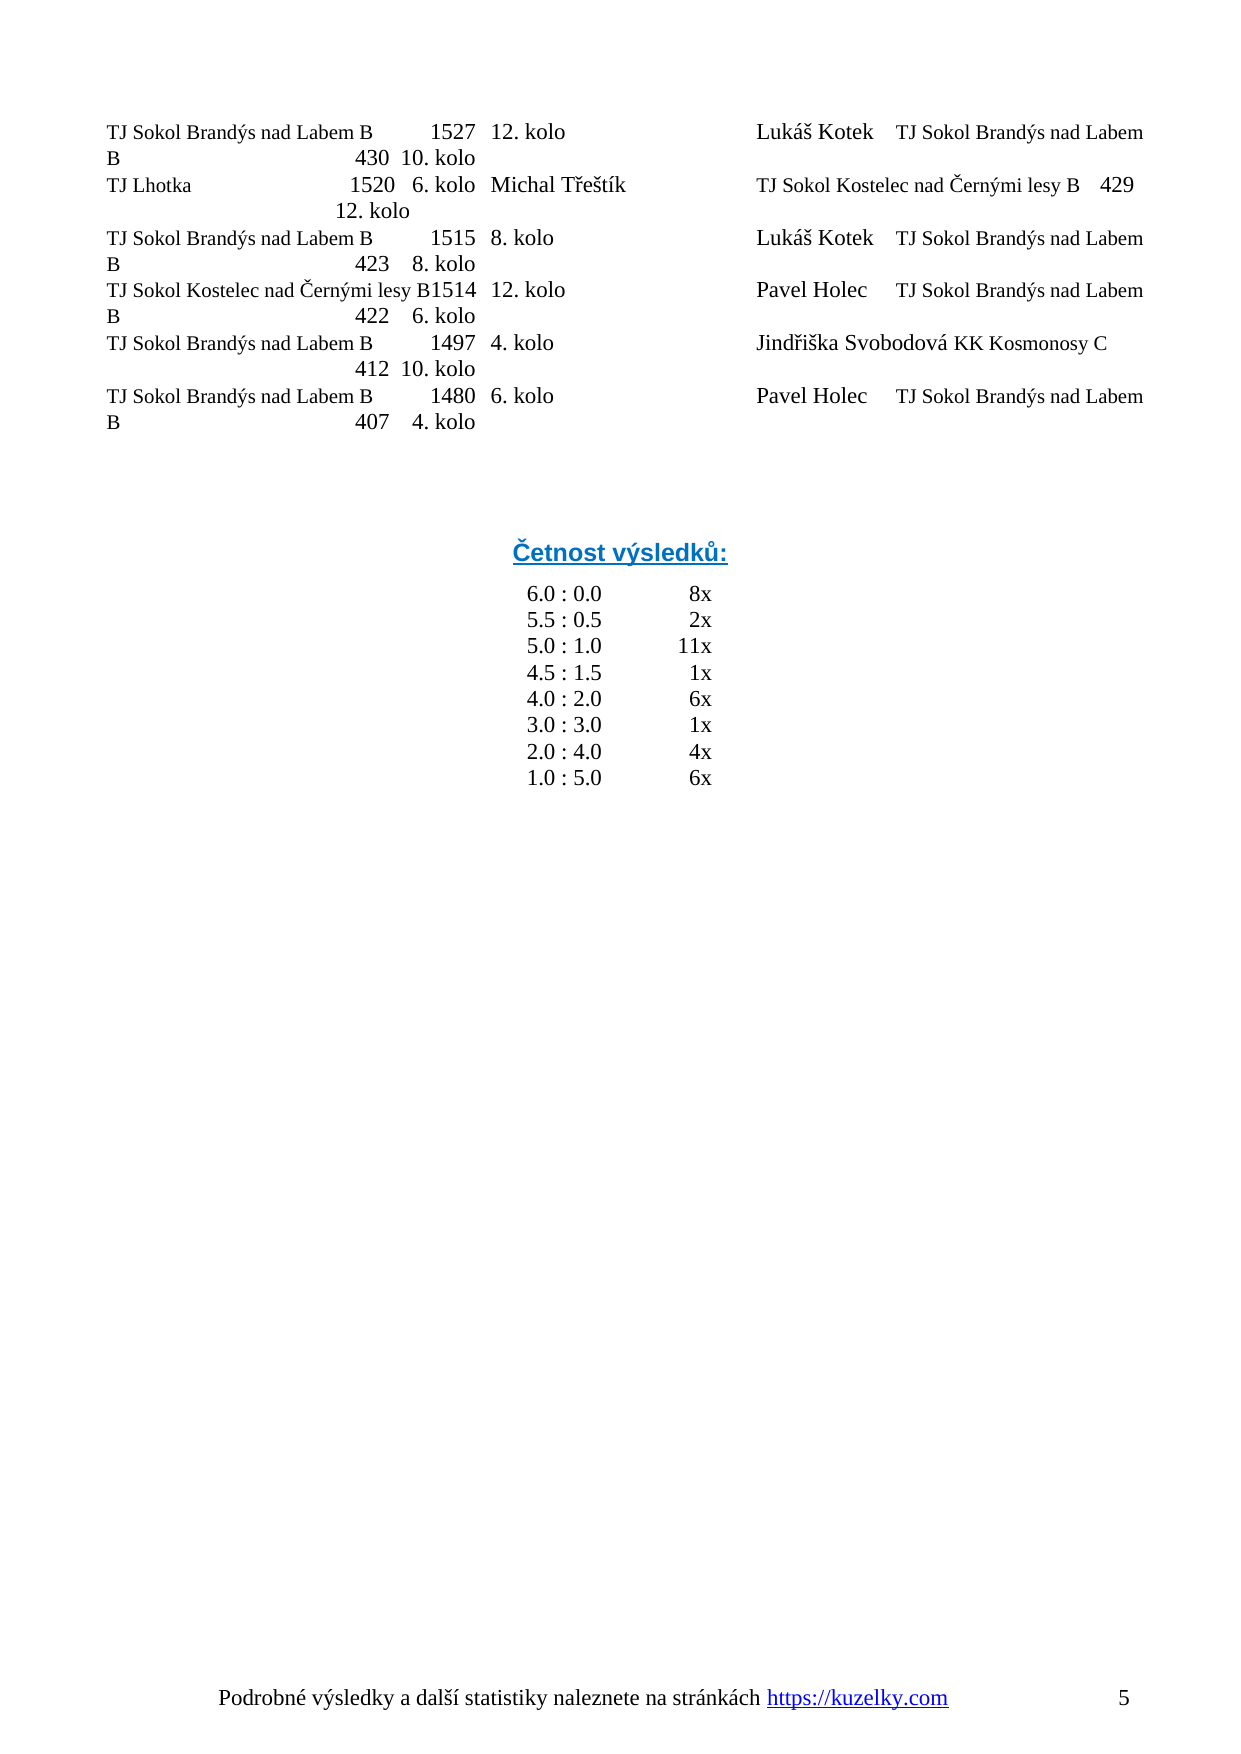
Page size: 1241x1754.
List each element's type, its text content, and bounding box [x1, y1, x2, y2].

text TJ Sokol Brandýs nad Labem B 1527 12. kolo Lukáš Kotek TJ Sokol Brandýs nad Labem B 430 10. kolo [106, 118, 1134, 171]
text 1.0 : 5.0 6x [106, 764, 1134, 791]
text 5.5 : 0.5 2x [106, 606, 1134, 632]
text 6.0 : 0.0 8x [106, 580, 1134, 606]
text 5.0 : 1.0 11x [106, 632, 1134, 659]
text Četnost výsledků: [94, 538, 1145, 567]
text 4.5 : 1.5 1x [106, 659, 1134, 685]
text 3.0 : 3.0 1x [106, 711, 1134, 738]
text TJ Sokol Brandýs nad Labem B 1497 4. kolo Jindřiška Svobodová KK Kosmonosy C 412 10. kolo [106, 329, 1134, 382]
text TJ Sokol Kostelec nad Černými lesy B 1514 12. kolo Pavel Holec TJ Sokol Brandýs nad Labem B 422 6. kolo [106, 276, 1134, 329]
text TJ Sokol Brandýs nad Labem B 1515 8. kolo Lukáš Kotek TJ Sokol Brandýs nad Labem B 423 8. kolo [106, 223, 1134, 276]
text 4.0 : 2.0 6x [106, 685, 1134, 711]
text 2.0 : 4.0 4x [106, 738, 1134, 764]
text TJ Lhotka 1520 6. kolo Michal Třeštík TJ Sokol Kostelec nad Černými lesy B 429 12. kolo [106, 171, 1134, 223]
text TJ Sokol Brandýs nad Labem B 1480 6. kolo Pavel Holec TJ Sokol Brandýs nad Labem B 407 4. kolo [106, 382, 1134, 434]
